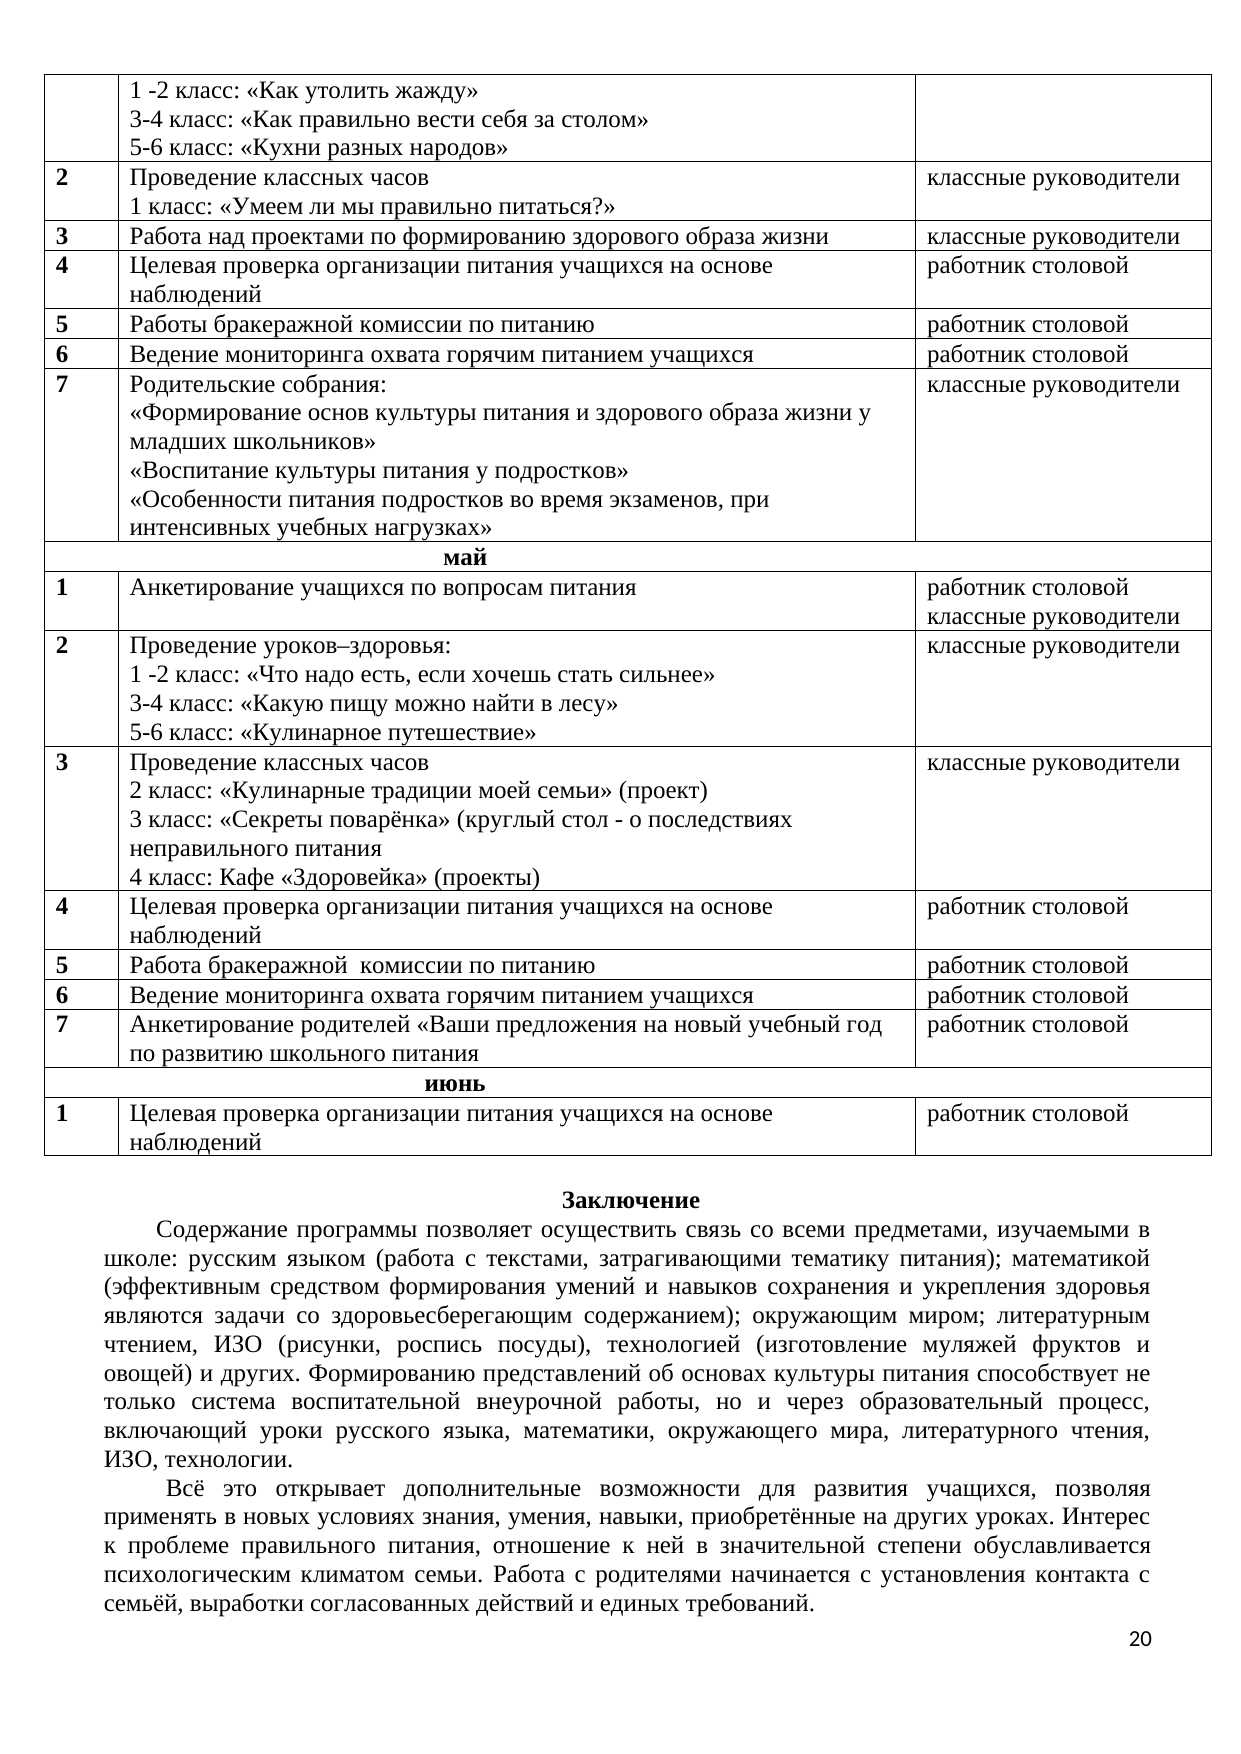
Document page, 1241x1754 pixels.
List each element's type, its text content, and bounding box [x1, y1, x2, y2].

table_cell Ведение мониторинга охвата горячим питанием учащихся [119, 339, 915, 368]
table_cell Родительские собрания: «Формирование основ культуры питания и здорового образа жизни у младших школьников» «Воспитание культуры питания у подростков» «Особенности питания подростков во время экзаменов, при интенсивных учебных нагрузках» [119, 369, 915, 541]
table_cell работник столовой [916, 251, 1211, 308]
table_cell Проведение уроков–здоровья: 1 -2 класс: «Что надо есть, если хочешь стать сильнее» 3-4 класс: «Какую пищу можно найти в лесу» 5-6 класс: «Кулинарное путешествие» [119, 631, 915, 746]
text Заключение [103, 1185, 1152, 1214]
table_cell 5 [45, 950, 118, 979]
table_cell работник столовой [916, 950, 1211, 979]
table_cell 3 [45, 747, 118, 890]
table_cell Проведение классных часов 1 класс: «Умеем ли мы правильно питаться?» [119, 162, 915, 220]
text Всё это открывает дополнительные возможности для развития учащихся, позволяя применять в новых условиях знания, умения, навыки, приобретённые на других уроках. Интерес к проблеме правильного питания, отношение к ней в значительной степени обуславливается психологическим климатом семьи. Работа с родителями начинается с установления контакта с семьёй, выработки согласованных действий и единых требований. [103, 1473, 1152, 1616]
table_cell Работы бракеражной комиссии по питанию [119, 309, 915, 338]
table_cell классные руководители [916, 369, 1211, 541]
table_cell работник столовой [916, 980, 1211, 1008]
table_cell 5 [45, 309, 118, 338]
table_cell 4 [45, 251, 118, 308]
text Содержание программы позволяет осуществить связь со всеми предметами, изучаемыми в школе: русским языком (работа с текстами, затрагивающими тематику питания); математикой (эффективным средством формирования умений и навыков сохранения и укрепления здоровья являются задачи со здоровьесберегающим содержанием); окружающим миром; литературным чтением, ИЗО (рисунки, роспись посуды), технологией (изготовление муляжей фруктов и овощей) и других. Формированию представлений об основах культуры питания способствует не только система воспитательной внеурочной работы, но и через образовательный процесс, включающий уроки русского языка, математики, окружающего мира, литературного чтения, ИЗО, технологии. [103, 1214, 1151, 1473]
table_cell 3 [45, 221, 118, 249]
table_cell Целевая проверка организации питания учащихся на основе наблюдений [119, 1098, 915, 1155]
table_cell работник столовой [916, 309, 1211, 338]
table_cell 7 [45, 369, 118, 541]
table_cell классные руководители [916, 747, 1211, 890]
table_cell Ведение мониторинга охвата горячим питанием учащихся [119, 980, 915, 1008]
table_cell Анкетирование родителей «Ваши предложения на новый учебный год по развитию школьного питания [119, 1010, 915, 1067]
table_cell 4 [45, 891, 118, 949]
table_cell 6 [45, 339, 118, 368]
table_cell 1 [45, 572, 118, 629]
table_cell июнь [45, 1068, 1211, 1097]
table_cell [916, 75, 1211, 161]
table_cell работник столовой [916, 891, 1211, 949]
table_cell работник столовой классные руководители [916, 572, 1211, 629]
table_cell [119, 75, 915, 161]
table_cell работник столовой [916, 339, 1211, 368]
table_cell Целевая проверка организации питания учащихся на основе наблюдений [119, 891, 915, 949]
table_cell 7 [45, 1010, 118, 1067]
table_cell 2 [45, 631, 118, 746]
table_cell классные руководители [916, 221, 1211, 249]
table_cell классные руководители [916, 162, 1211, 220]
table_cell Проведение классных часов 2 класс: «Кулинарные традиции моей семьи» (проект) 3 класс: «Секреты поварёнка» (круглый стол - о последствиях неправильного питания 4 класс: Кафе «Здоровейка» (проекты) [119, 747, 915, 890]
table_cell работник столовой [916, 1010, 1211, 1067]
table_cell 1 [45, 75, 118, 161]
table_cell Работа над проектами по формированию здорового образа жизни [119, 221, 915, 249]
table_cell Целевая проверка организации питания учащихся на основе наблюдений [119, 251, 915, 308]
table_cell 1 [45, 1098, 118, 1155]
table_cell май [45, 542, 1211, 571]
table_cell Работа бракеражной комиссии по питанию [119, 950, 915, 979]
table_cell работник столовой [916, 1098, 1211, 1155]
table_cell классные руководители [916, 631, 1211, 746]
table_cell Анкетирование учащихся по вопросам питания [119, 572, 915, 629]
table_cell 2 [45, 162, 118, 220]
table_cell 6 [45, 980, 118, 1008]
